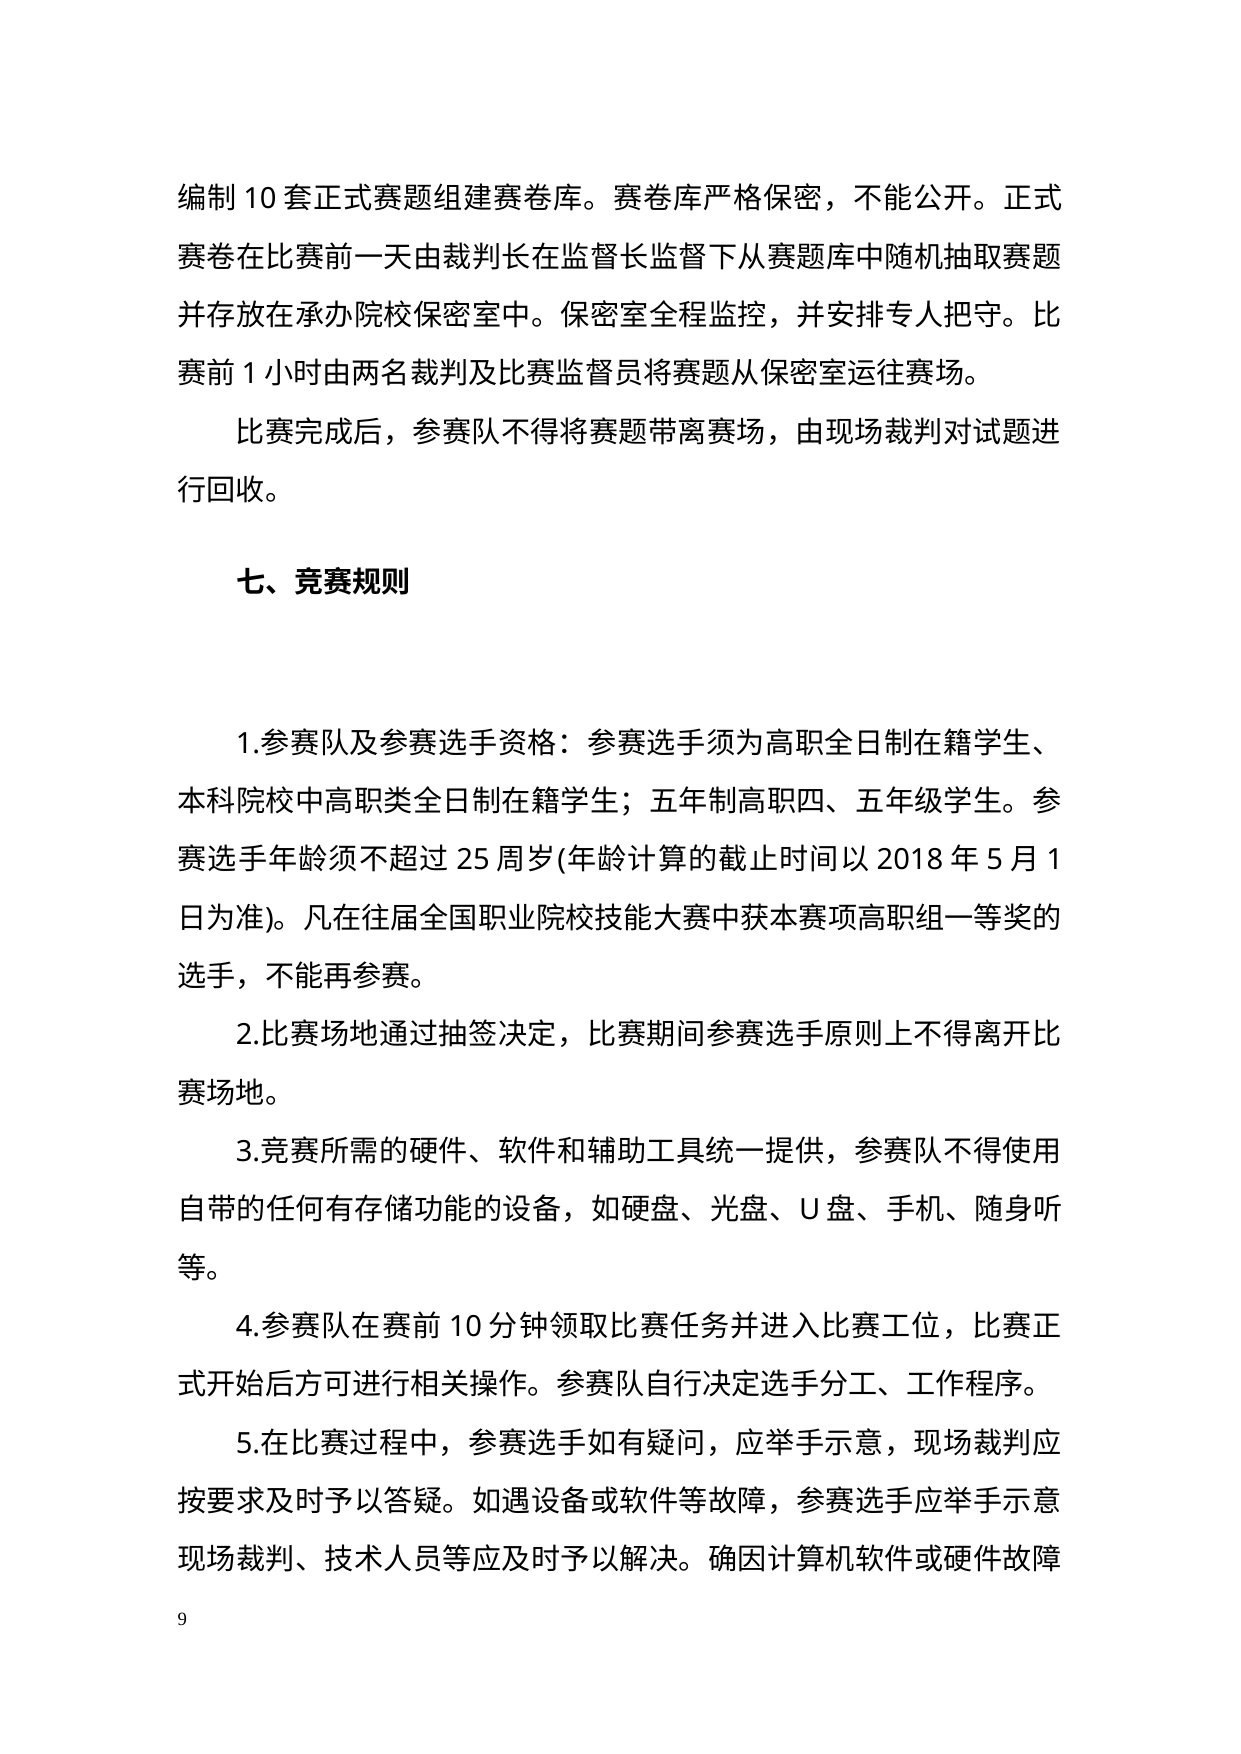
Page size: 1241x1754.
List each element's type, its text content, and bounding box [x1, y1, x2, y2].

subtitle 七、竞赛规则 [177, 547, 1063, 612]
text 2.比赛场地通过抽签决定，比赛期间参赛选手原则上不得离开比赛场地。 [177, 998, 1063, 1115]
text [177, 1406, 1063, 1581]
text 3.竞赛所需的硬件、软件和辅助工具统一提供，参赛队不得使用自带的任何有存储功能的设备，如硬盘、光盘、U盘、手机、随身听等。 [177, 1115, 1063, 1290]
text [177, 162, 1063, 395]
text 比赛完成后，参赛队不得将赛题带离赛场，由现场裁判对试题进行回收。 [177, 395, 1063, 512]
text 4.参赛队在赛前10分钟领取比赛任务并进入比赛工位，比赛正式开始后方可进行相关操作。参赛队自行决定选手分工、工作程序。 [177, 1290, 1063, 1406]
text 1.参赛队及参赛选手资格：参赛选手须为高职全日制在籍学生、本科院校中高职类全日制在籍学生；五年制高职四、五年级学生。参赛选手年龄须不超过25周岁(年龄计算的截止时间以2018年5月1日为准)。凡在往届全国职业院校技能大赛中获本赛项高职组一等奖的选手，不能再参赛。 [177, 706, 1063, 998]
